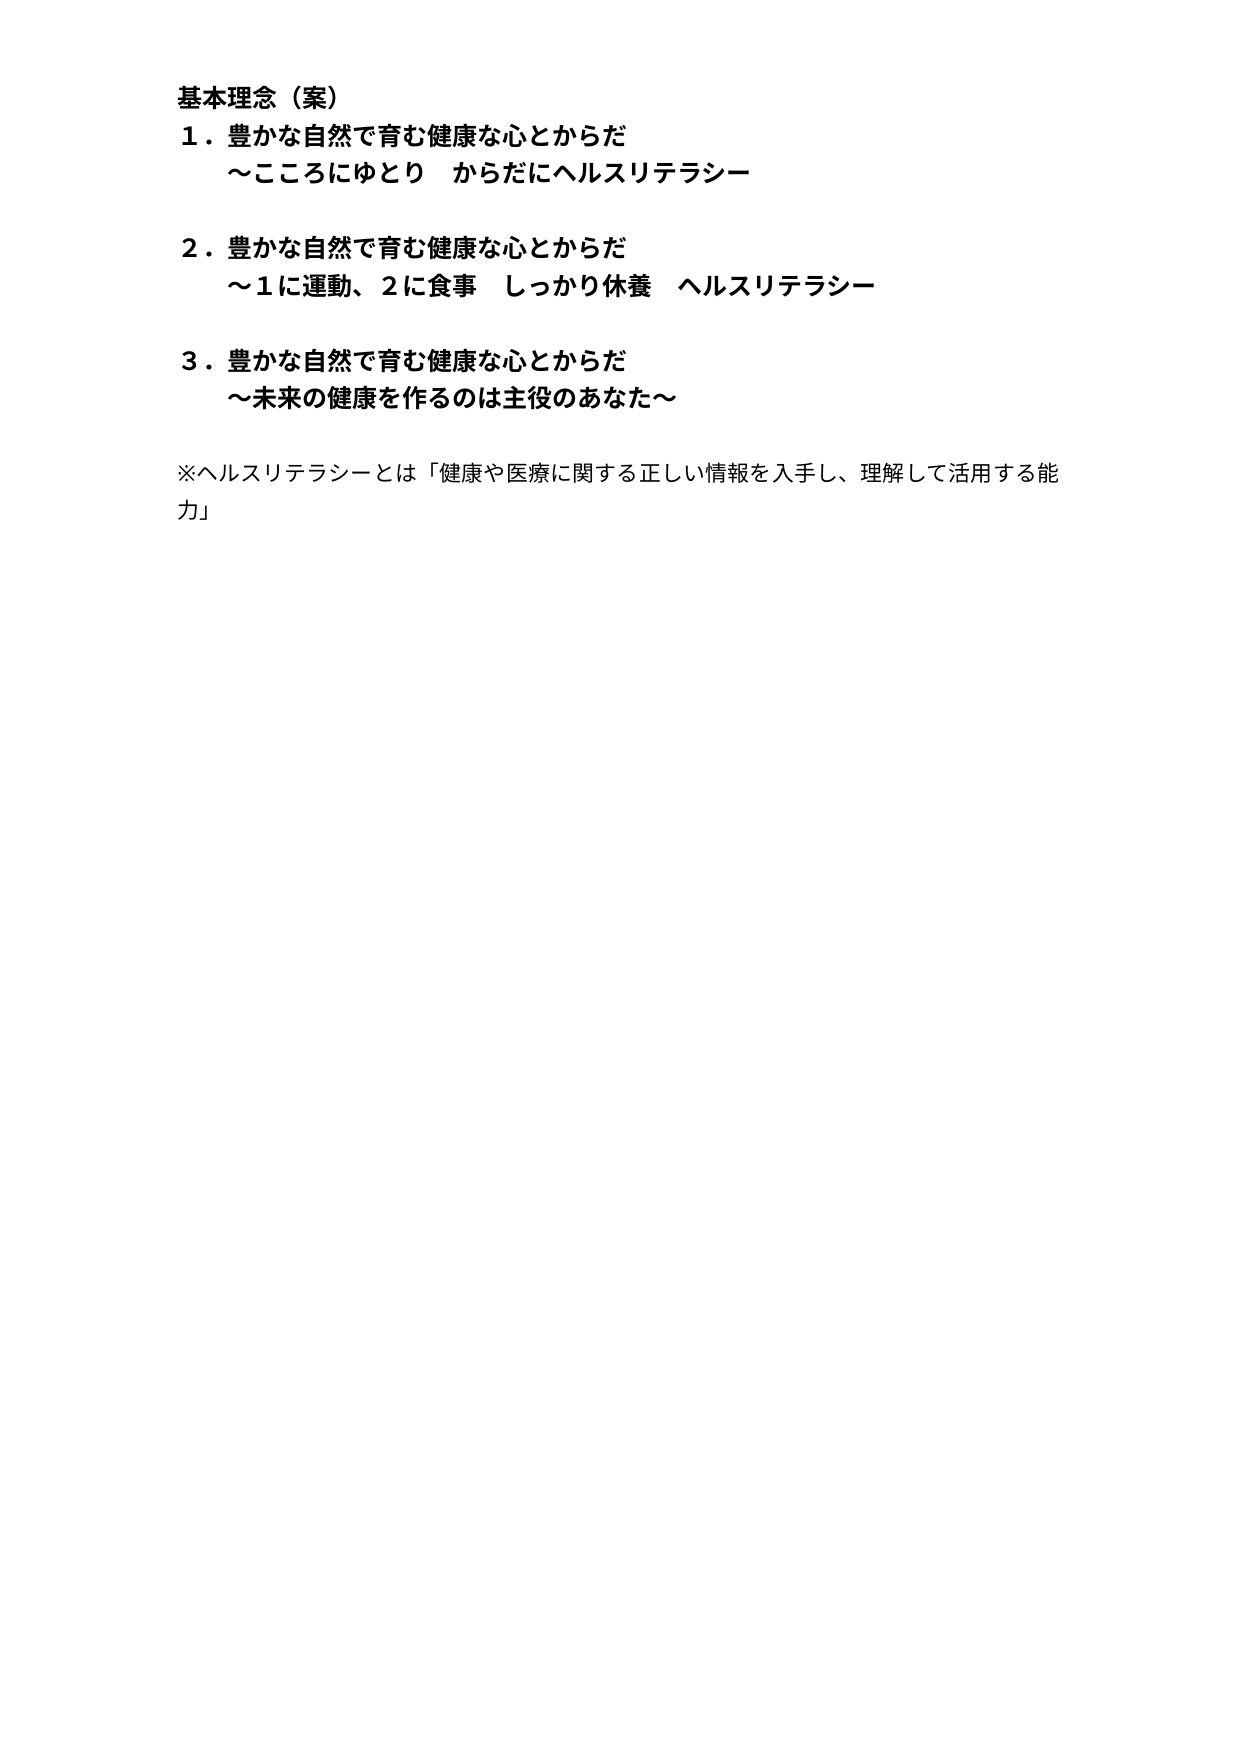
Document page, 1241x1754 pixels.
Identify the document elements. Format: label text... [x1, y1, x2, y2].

text ３．豊かな自然で育む健康な心とからだ [177, 341, 1063, 378]
text ～未来の健康を作るのは主役のあなた～ [177, 378, 1063, 416]
text ※ヘルスリテラシーとは「健康や医療に関する正しい情報を入手し、理解して活用する能力」 [177, 453, 1063, 528]
text ～こころにゆとり からだにヘルスリテラシー [177, 153, 1063, 191]
text ２．豊かな自然で育む健康な心とからだ [177, 228, 1063, 266]
text ～１に運動、２に食事 しっかり休養 ヘルスリテラシー [177, 266, 1063, 303]
text １．豊かな自然で育む健康な心とからだ [177, 116, 1063, 153]
text 基本理念（案） [177, 78, 1063, 116]
